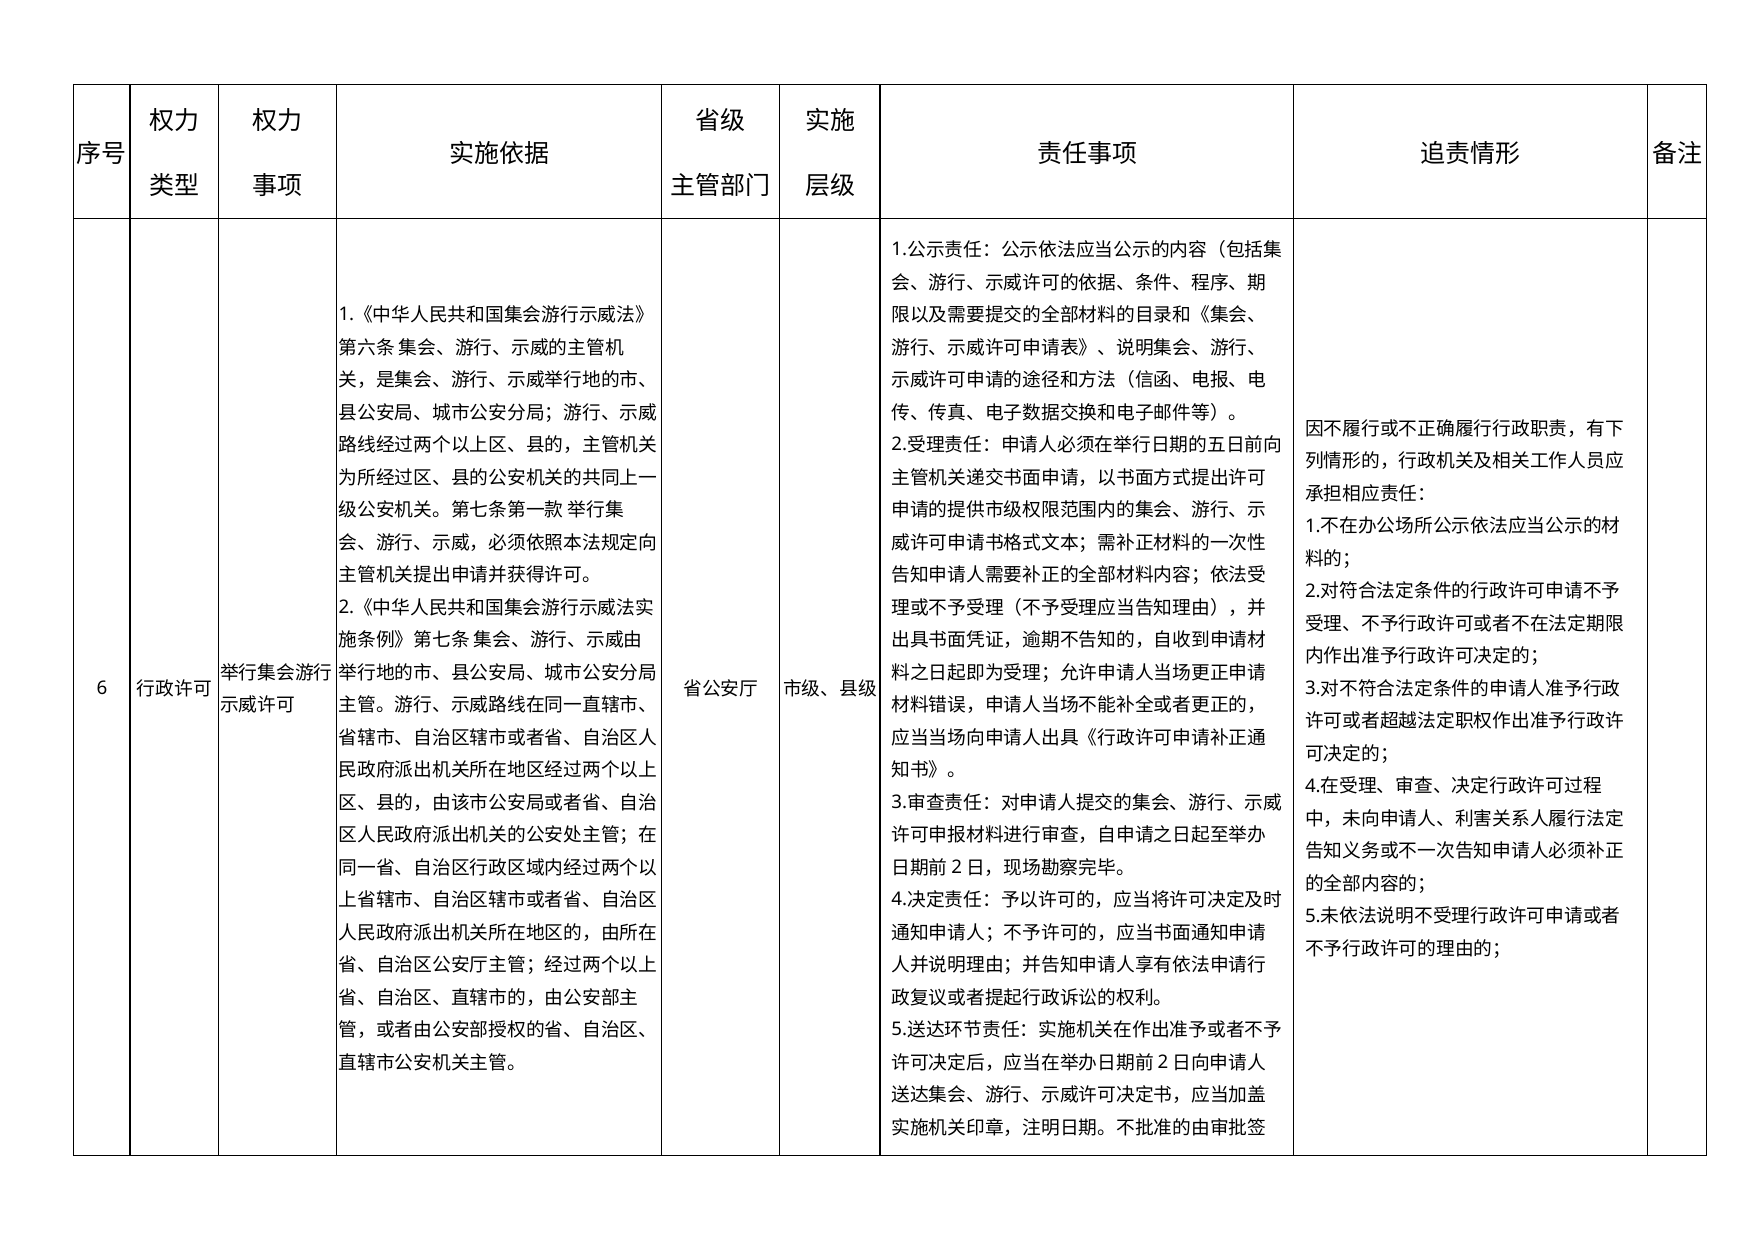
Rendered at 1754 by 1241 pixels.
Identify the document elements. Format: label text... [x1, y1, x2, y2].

table_header 实施依据 [337, 85, 661, 218]
table_header 序号 [74, 85, 129, 218]
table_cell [881, 219, 1293, 1155]
table_header 备注 [1648, 85, 1706, 218]
table_cell 行政许可 [131, 219, 218, 1155]
table_cell 省公安厅 [662, 219, 779, 1155]
table_header 省级 主管部门 [662, 85, 779, 218]
table_cell 市级、县级 [780, 219, 879, 1155]
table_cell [337, 219, 661, 1155]
table_header 追责情形 [1294, 85, 1647, 218]
table_cell [1648, 219, 1706, 1155]
table_header 责任事项 [881, 85, 1293, 218]
table_header 实施 层级 [780, 85, 879, 218]
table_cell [1294, 219, 1647, 1155]
table_cell 举行集会游行示威许可 [219, 219, 336, 1155]
table_header 权力 事项 [219, 85, 336, 218]
table_cell 6 [74, 219, 129, 1155]
table_header 权力 类型 [131, 85, 218, 218]
